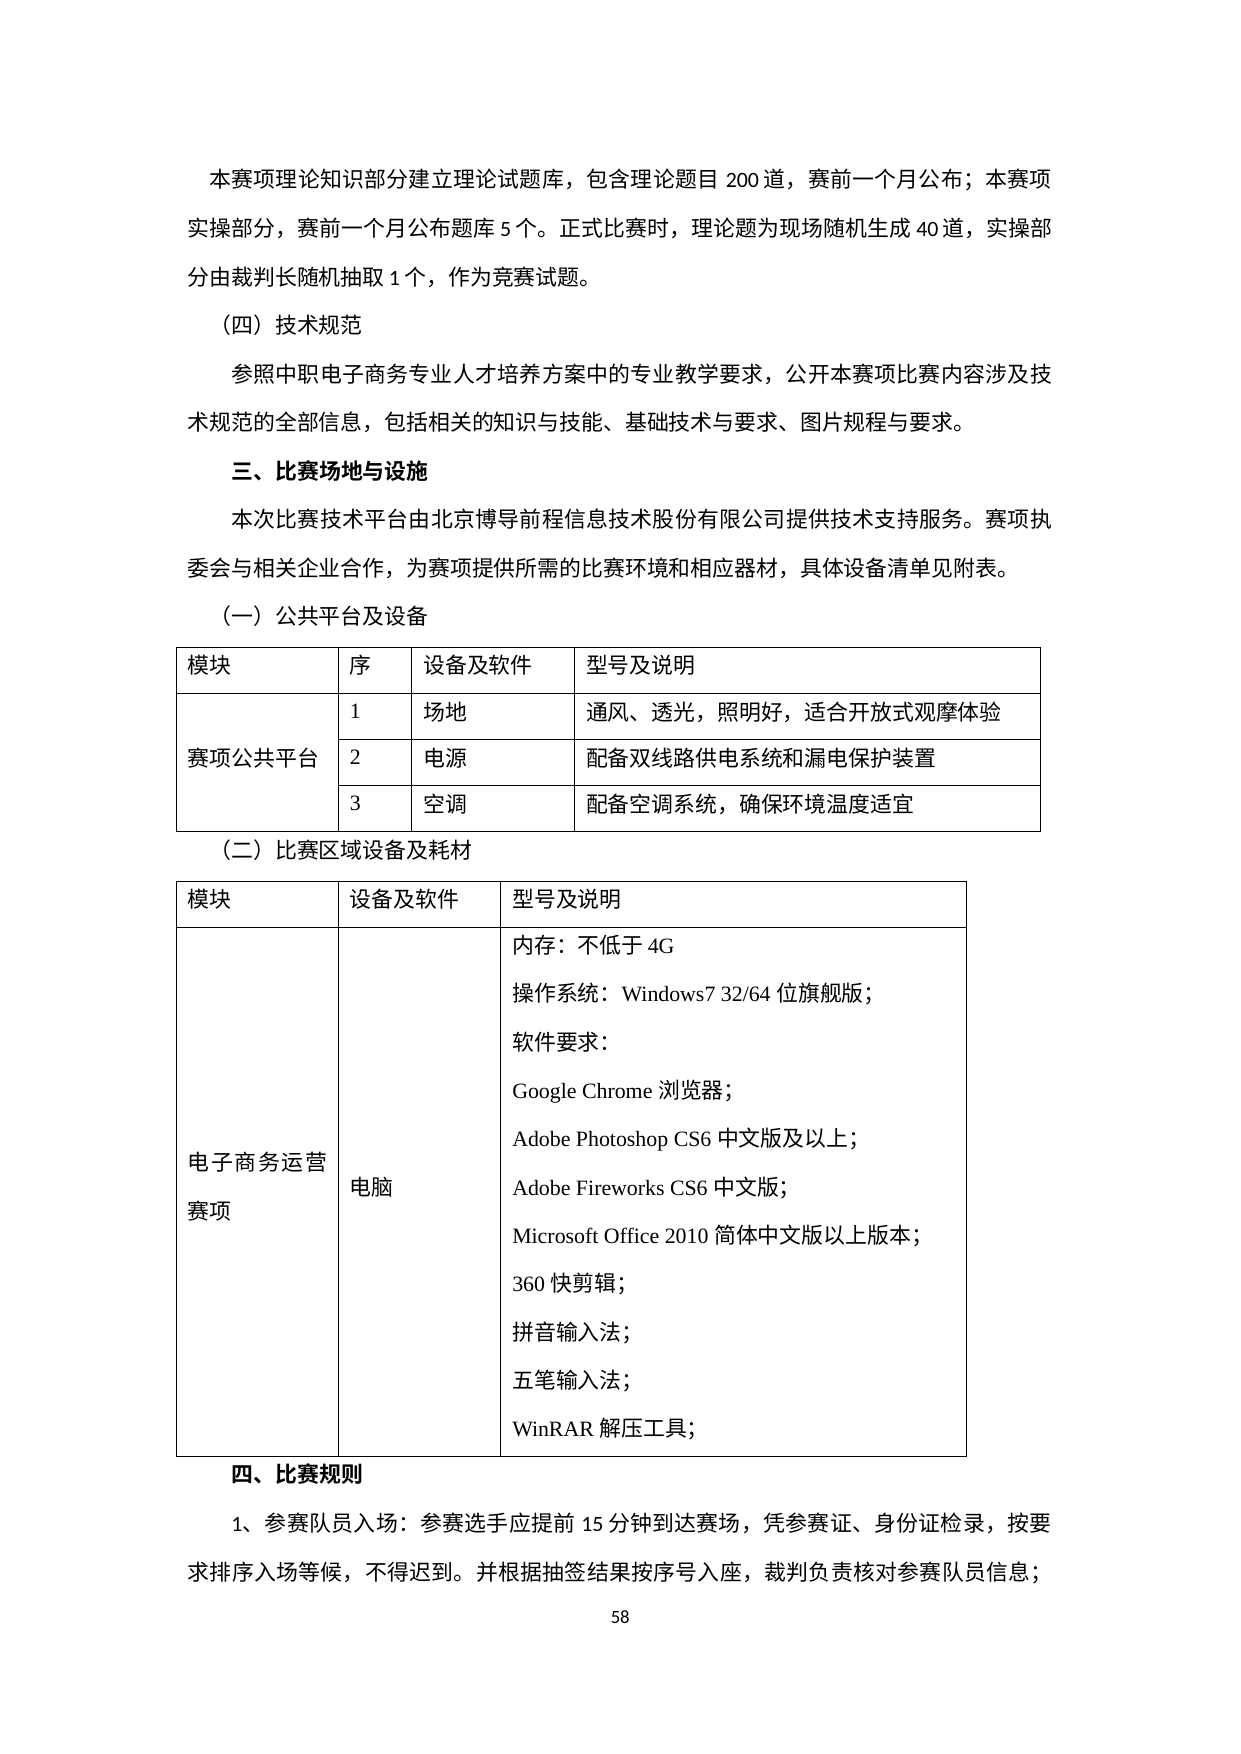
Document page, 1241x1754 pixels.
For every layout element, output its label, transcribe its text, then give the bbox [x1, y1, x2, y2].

table_header 型号及说明 [501, 882, 966, 927]
table_cell 内存：不低于4G 操作系统：Windows7 32/64 位旗舰版； 软件要求： Google Chrome 浏览器； Adobe Photoshop CS6 中文版及以上； Adobe Fireworks CS6 中文版； Microsoft Office 2010 简体中文版以上版本； 360 快剪辑； 拼音输入法； 五笔输入法； WinRAR 解压工具； [501, 928, 966, 1456]
table_header 模块 [177, 882, 338, 927]
table_cell 空调 [412, 786, 574, 831]
table_cell 场地 [412, 694, 574, 739]
table_header 型号及说明 [575, 648, 1040, 693]
table_header 模块 [177, 648, 338, 693]
text （一）公共平台及设备 [187, 599, 1053, 631]
table_header 序 [339, 648, 411, 693]
table_cell 电子商务运营赛项 [177, 928, 338, 1456]
table_cell 2 [339, 740, 411, 785]
table_cell 1 [339, 694, 411, 739]
table_header 设备及软件 [339, 882, 500, 927]
table_cell 通风、透光，照明好，适合开放式观摩体验 [575, 694, 1040, 739]
table_cell 配备空调系统，确保环境温度适宜 [575, 786, 1040, 831]
table_cell 电源 [412, 740, 574, 785]
text （四）技术规范 [187, 308, 1053, 340]
text （二）比赛区域设备及耗材 [187, 832, 1053, 865]
text 四、比赛规则 [187, 1457, 1053, 1489]
text 参照中职电子商务专业人才培养方案中的专业教学要求，公开本赛项比赛内容涉及技术规范的全部信息，包括相关的知识与技能、基础技术与要求、图片规程与要求。 [187, 356, 1053, 437]
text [187, 1505, 1053, 1587]
text 本赛项理论知识部分建立理论试题库，包含理论题目200道，赛前一个月公布；本赛项实操部分，赛前一个月公布题库5个。正式比赛时，理论题为现场随机生成40道，实操部分由裁判长随机抽取1个，作为竞赛试题。 [187, 162, 1053, 292]
table_cell 配备双线路供电系统和漏电保护装置 [575, 740, 1040, 785]
text 三、比赛场地与设施 [187, 453, 1053, 486]
table_header 设备及软件 [412, 648, 574, 693]
table_cell 赛项公共平台 [177, 694, 338, 831]
text 本次比赛技术平台由北京博导前程信息技术股份有限公司提供技术支持服务。赛项执委会与相关企业合作，为赛项提供所需的比赛环境和相应器材，具体设备清单见附表。 [187, 502, 1053, 583]
table_cell 电脑 [339, 928, 500, 1456]
table_cell 3 [339, 786, 411, 831]
